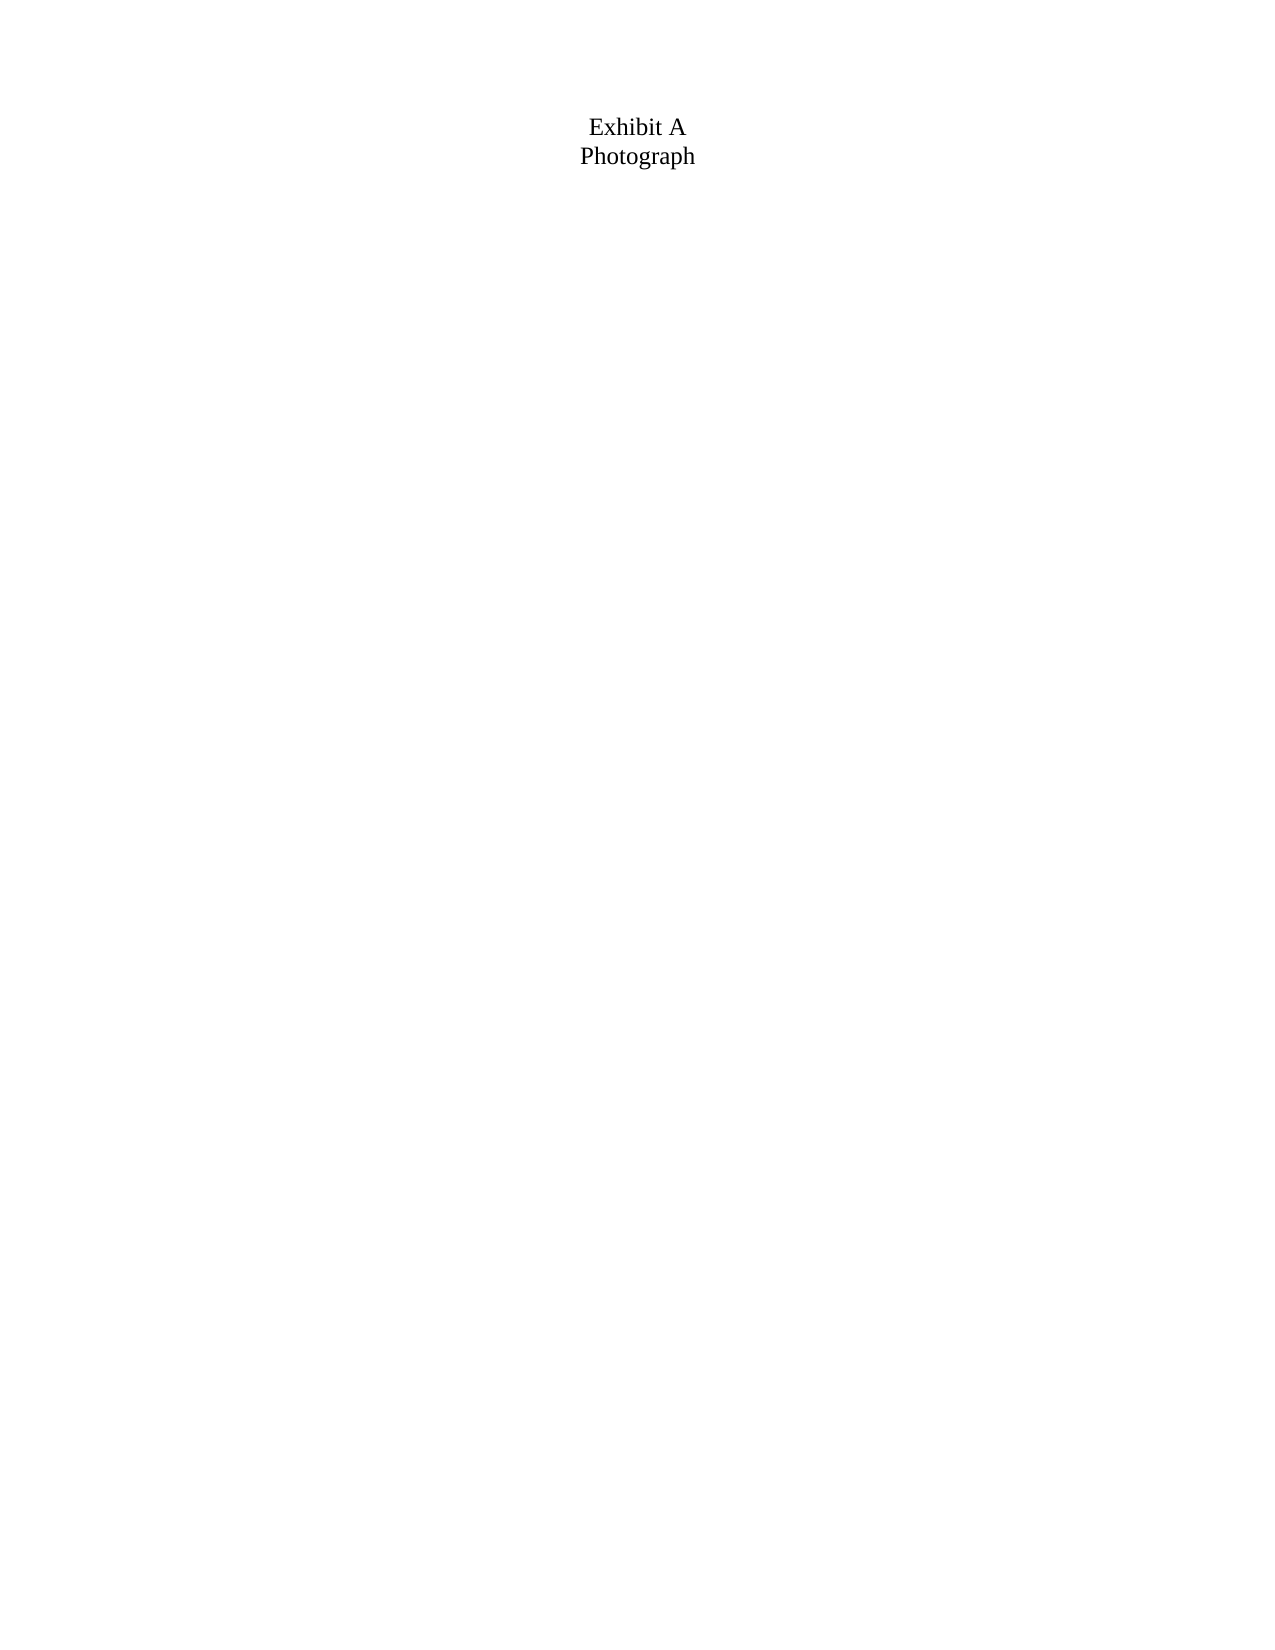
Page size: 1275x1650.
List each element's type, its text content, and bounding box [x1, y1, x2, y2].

text Photograph [112, 141, 1162, 170]
text Exhibit A [112, 112, 1162, 141]
